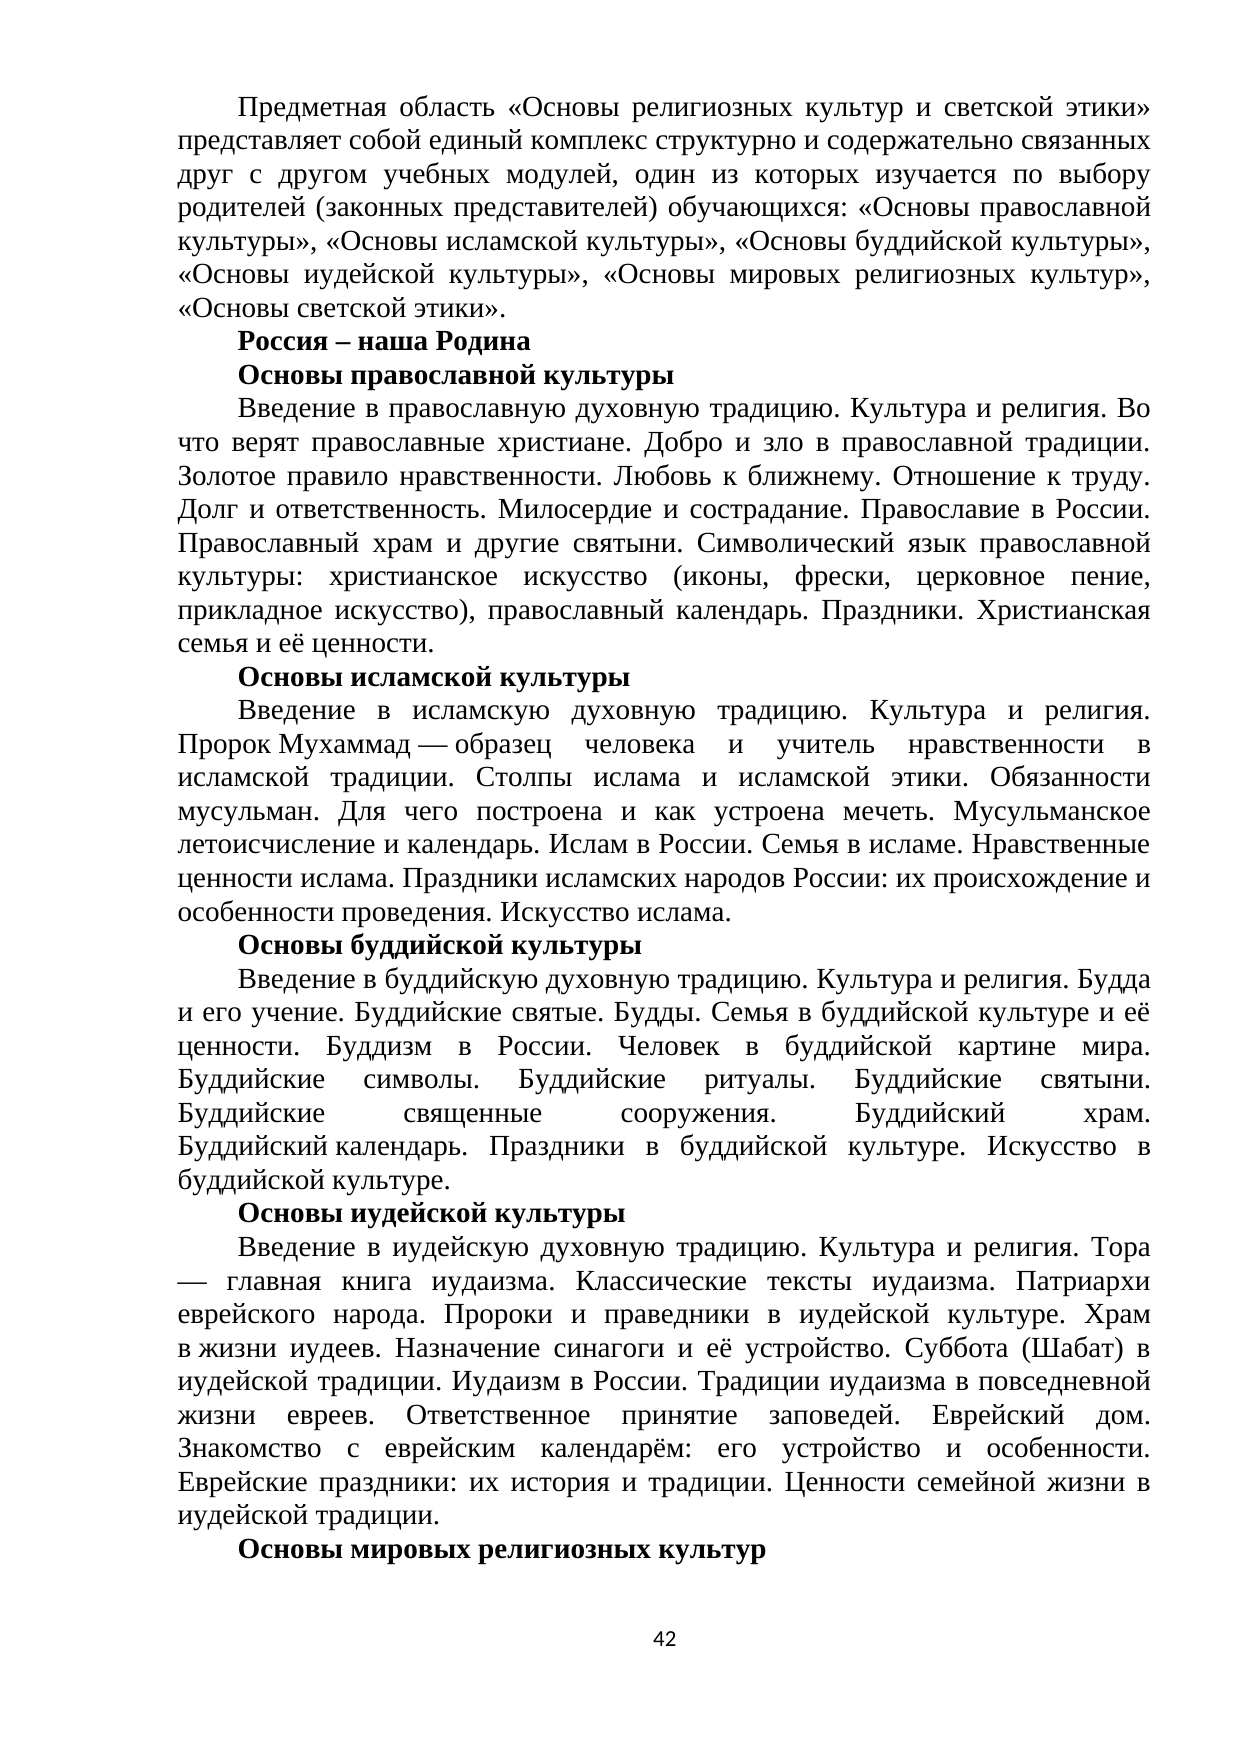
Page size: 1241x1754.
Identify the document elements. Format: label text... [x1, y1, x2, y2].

text Введение в буддийскую духовную традицию. Культура и религия. Будда и его учение. Буддийские святые. Будды. Семья в буддийской культуре и её ценности. Буддизм в России. Человек в буддийской картине мира. Буддийские символы. Буддийские ритуалы. Буддийские святыни. Буддийские священные сооружения. Буддийский храм. Буддийский календарь. Праздники в буддийской культуре. Искусство в буддийской культуре. [177, 961, 1152, 1196]
text Основы буддийской культуры [177, 927, 1152, 961]
text Введение в православную духовную традицию. Культура и религия. Во что верят православные христиане. Добро и зло в православной традиции. Золотое правило нравственности. Любовь к ближнему. Отношение к труду. Долг и ответственность. Милосердие и сострадание. Православие в России. Православный храм и другие святыни. Символический язык православной культуры: христианское искусство (иконы, фрески, церковное пение, прикладное искусство), православный календарь. Праздники. Христианская семья и её ценности. [177, 391, 1152, 659]
text Россия – наша Родина [177, 323, 1152, 357]
text Основы православной культуры [177, 357, 1152, 391]
text Основы исламской культуры [177, 659, 1152, 692]
text Введение в иудейскую духовную традицию. Культура и религия. Тора — главная книга иудаизма. Классические тексты иудаизма. Патриархи еврейского народа. Пророки и праведники в иудейской культуре. Храм в жизни иудеев. Назначение синагоги и её устройство. Суббота (Шабат) в иудейской традиции. Иудаизм в России. Традиции иудаизма в повседневной жизни евреев. Ответственное принятие заповедей. Еврейский дом. Знакомство с еврейским календарём: его устройство и особенности. Еврейские праздники: их история и традиции. Ценности семейной жизни в иудейской традиции. [177, 1229, 1152, 1531]
text Введение в исламскую духовную традицию. Культура и религия. Пророк Мухаммад — образец человека и учитель нравственности в исламской традиции. Столпы ислама и исламской этики. Обязанности мусульман. Для чего построена и как устроена мечеть. Мусульманское летоисчисление и календарь. Ислам в России. Семья в исламе. Нравственные ценности ислама. Праздники исламских народов России: их происхождение и особенности проведения. Искусство ислама. [177, 692, 1152, 927]
text Основы иудейской культуры [177, 1196, 1152, 1229]
text Основы мировых религиозных культур [177, 1531, 1152, 1564]
text Предметная область «Основы религиозных культур и светской этики» представляет собой единый комплекс структурно и содержательно связанных друг с другом учебных модулей, один из которых изучается по выбору родителей (законных представителей) обучающихся: «Основы православной культуры», «Основы исламской культуры», «Основы буддийской культуры», «Основы иудейской культуры», «Основы мировых религиозных культур», «Основы светской этики». [177, 89, 1152, 323]
